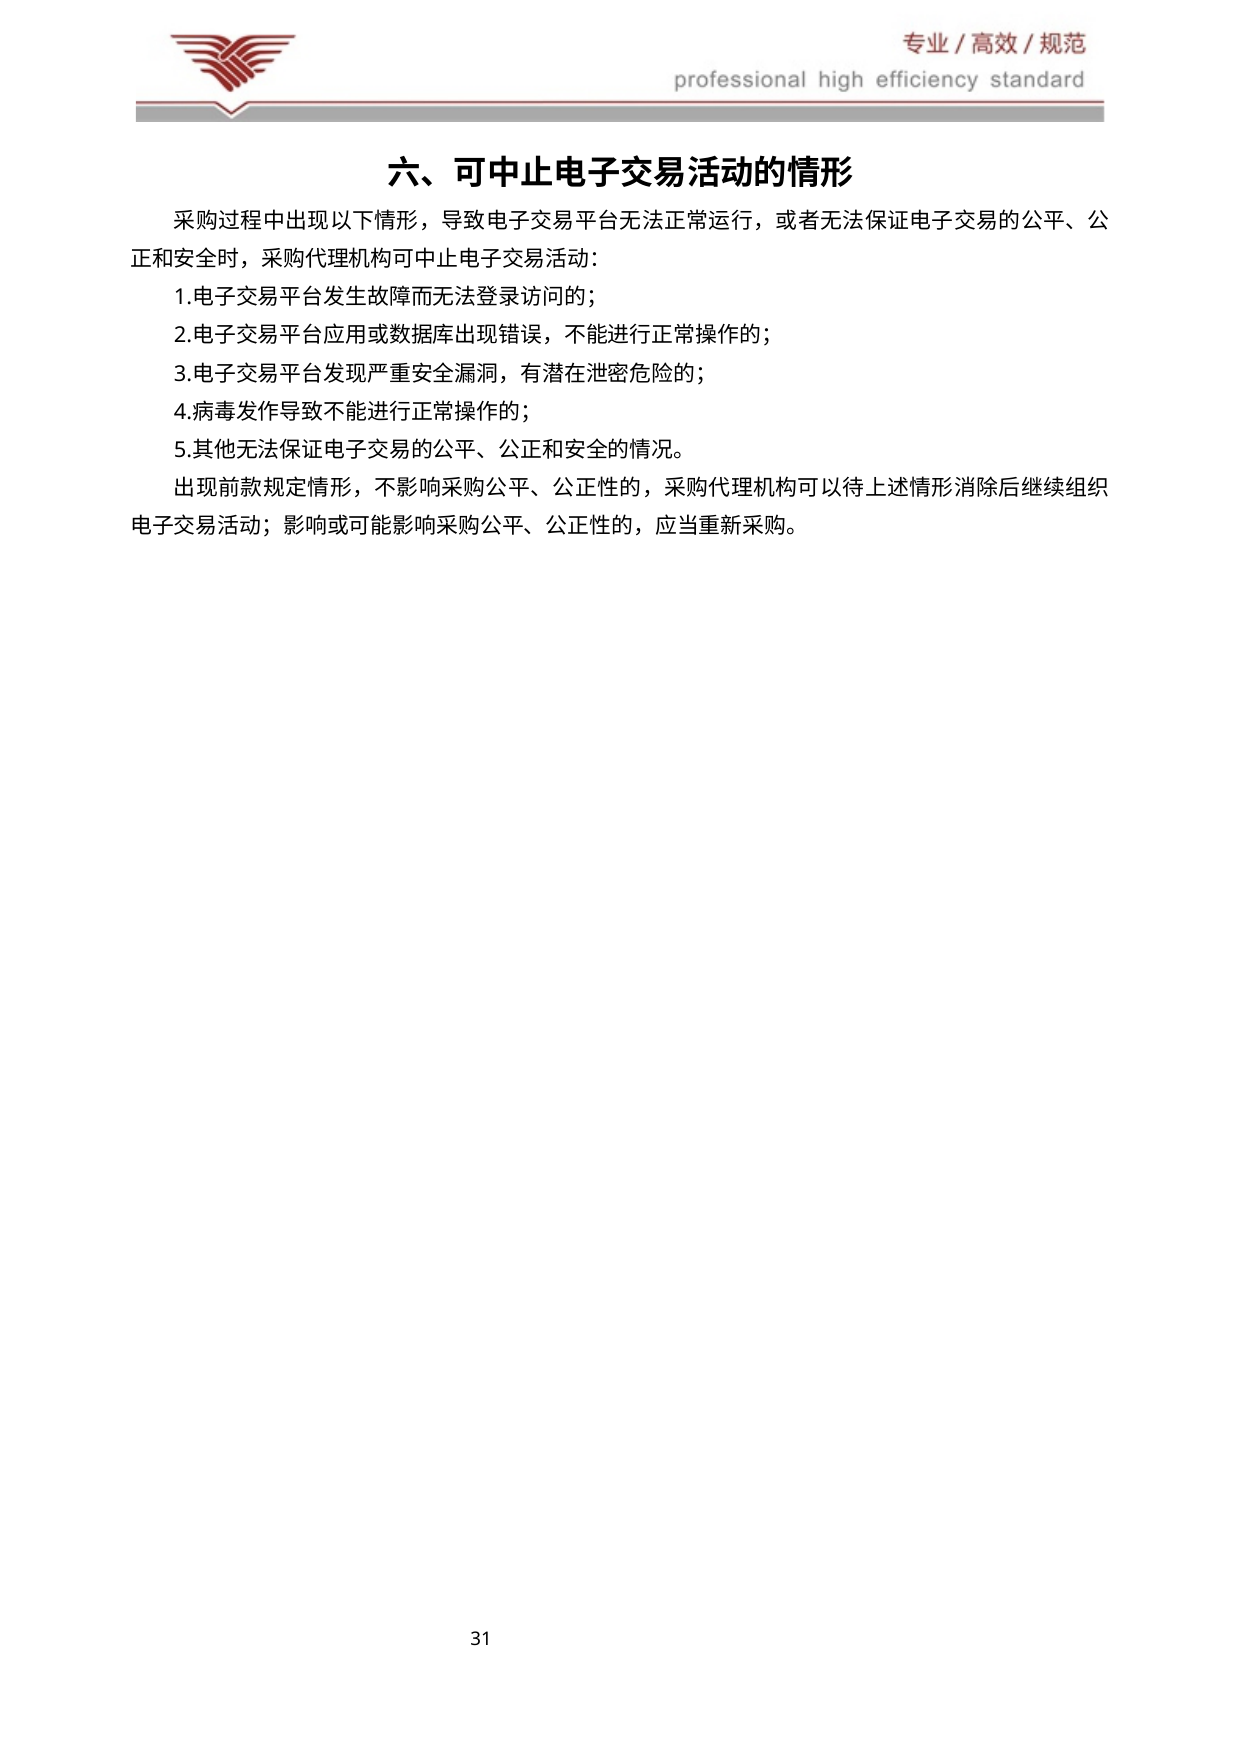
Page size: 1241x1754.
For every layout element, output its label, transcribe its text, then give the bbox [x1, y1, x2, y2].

text 1.电子交易平台发生故障而无法登录访问的； [130, 279, 1110, 311]
picture [135, 11, 1105, 122]
text 4.病毒发作导致不能进行正常操作的； [130, 394, 1110, 426]
text 5.其他无法保证电子交易的公平、公正和安全的情况。 [130, 432, 1110, 464]
text 出现前款规定情形，不影响采购公平、公正性的，采购代理机构可以待上述情形消除后继续组织电子交易活动；影响或可能影响采购公平、公正性的，应当重新采购。 [130, 470, 1110, 539]
text 采购过程中出现以下情形，导致电子交易平台无法正常运行，或者无法保证电子交易的公平、公正和安全时，采购代理机构可中止电子交易活动： [130, 203, 1110, 273]
text 六、可中止电子交易活动的情形 [130, 146, 1110, 194]
text 3.电子交易平台发现严重安全漏洞，有潜在泄密危险的； [130, 356, 1110, 387]
text 2.电子交易平台应用或数据库出现错误，不能进行正常操作的； [130, 317, 1110, 349]
